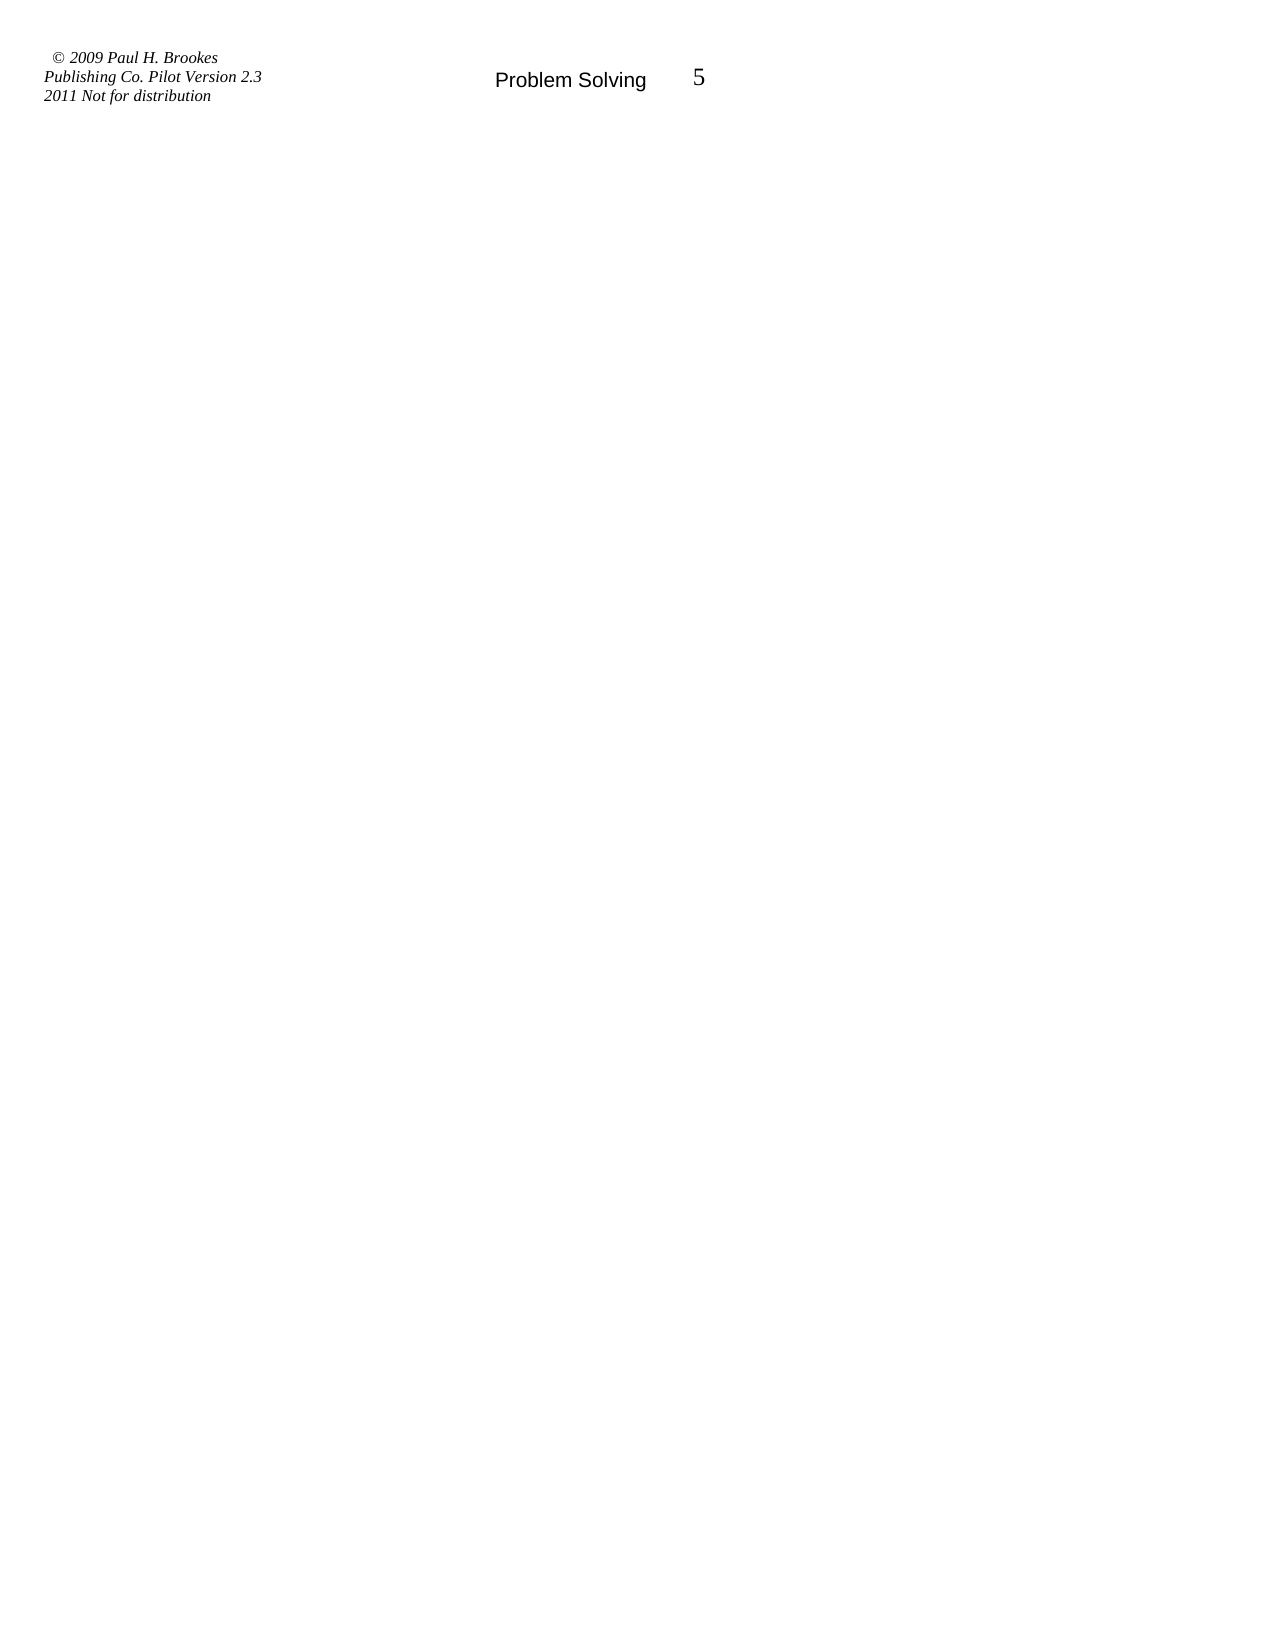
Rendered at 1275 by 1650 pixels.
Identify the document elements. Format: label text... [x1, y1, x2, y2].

text © 2009 Paul H. Brookes Publishing Co. Pilot Version 2.3 2011 Not for distribution [44, 48, 262, 105]
text Problem Solving 5 [495, 62, 780, 92]
